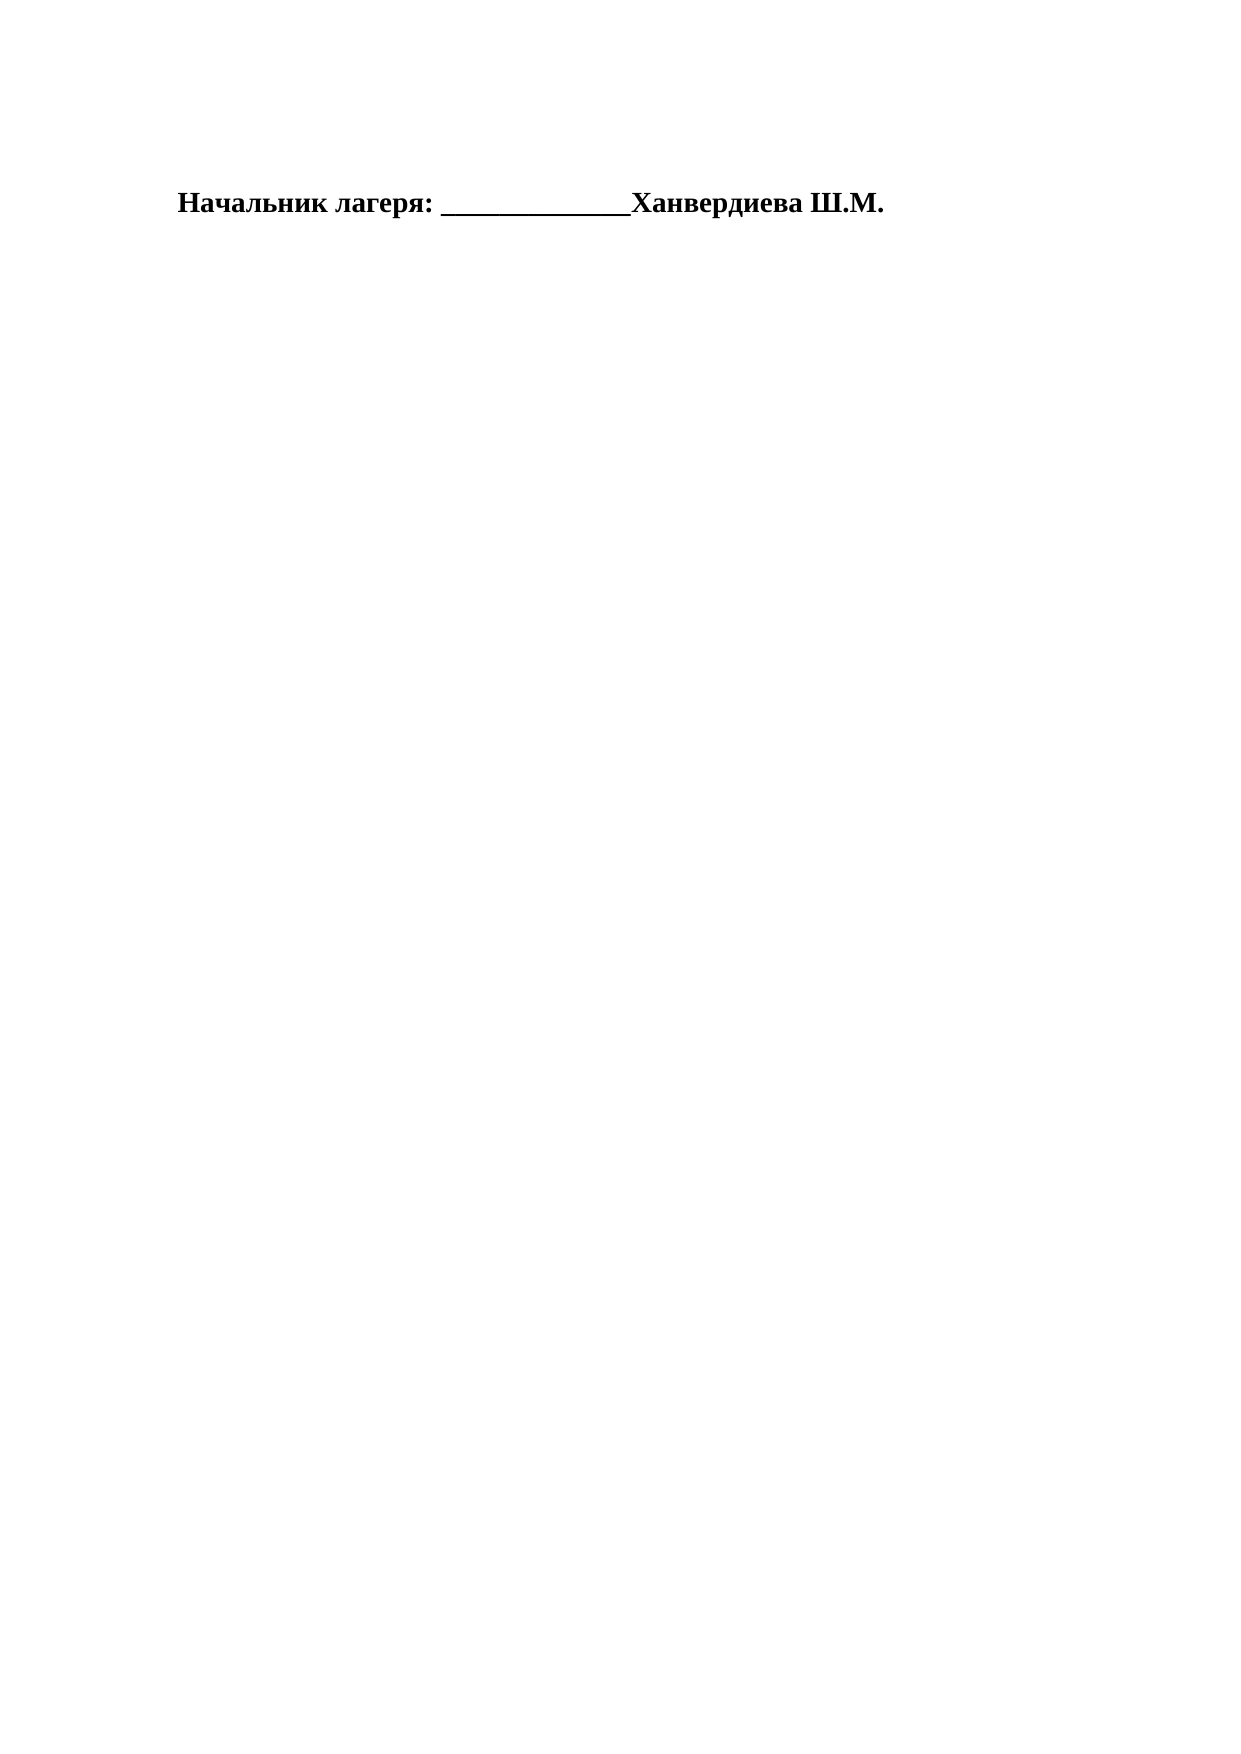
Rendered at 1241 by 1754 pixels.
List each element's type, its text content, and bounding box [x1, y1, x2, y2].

text Начальник лагеря: _____________Ханвердиева Ш.М. [177, 185, 1152, 219]
